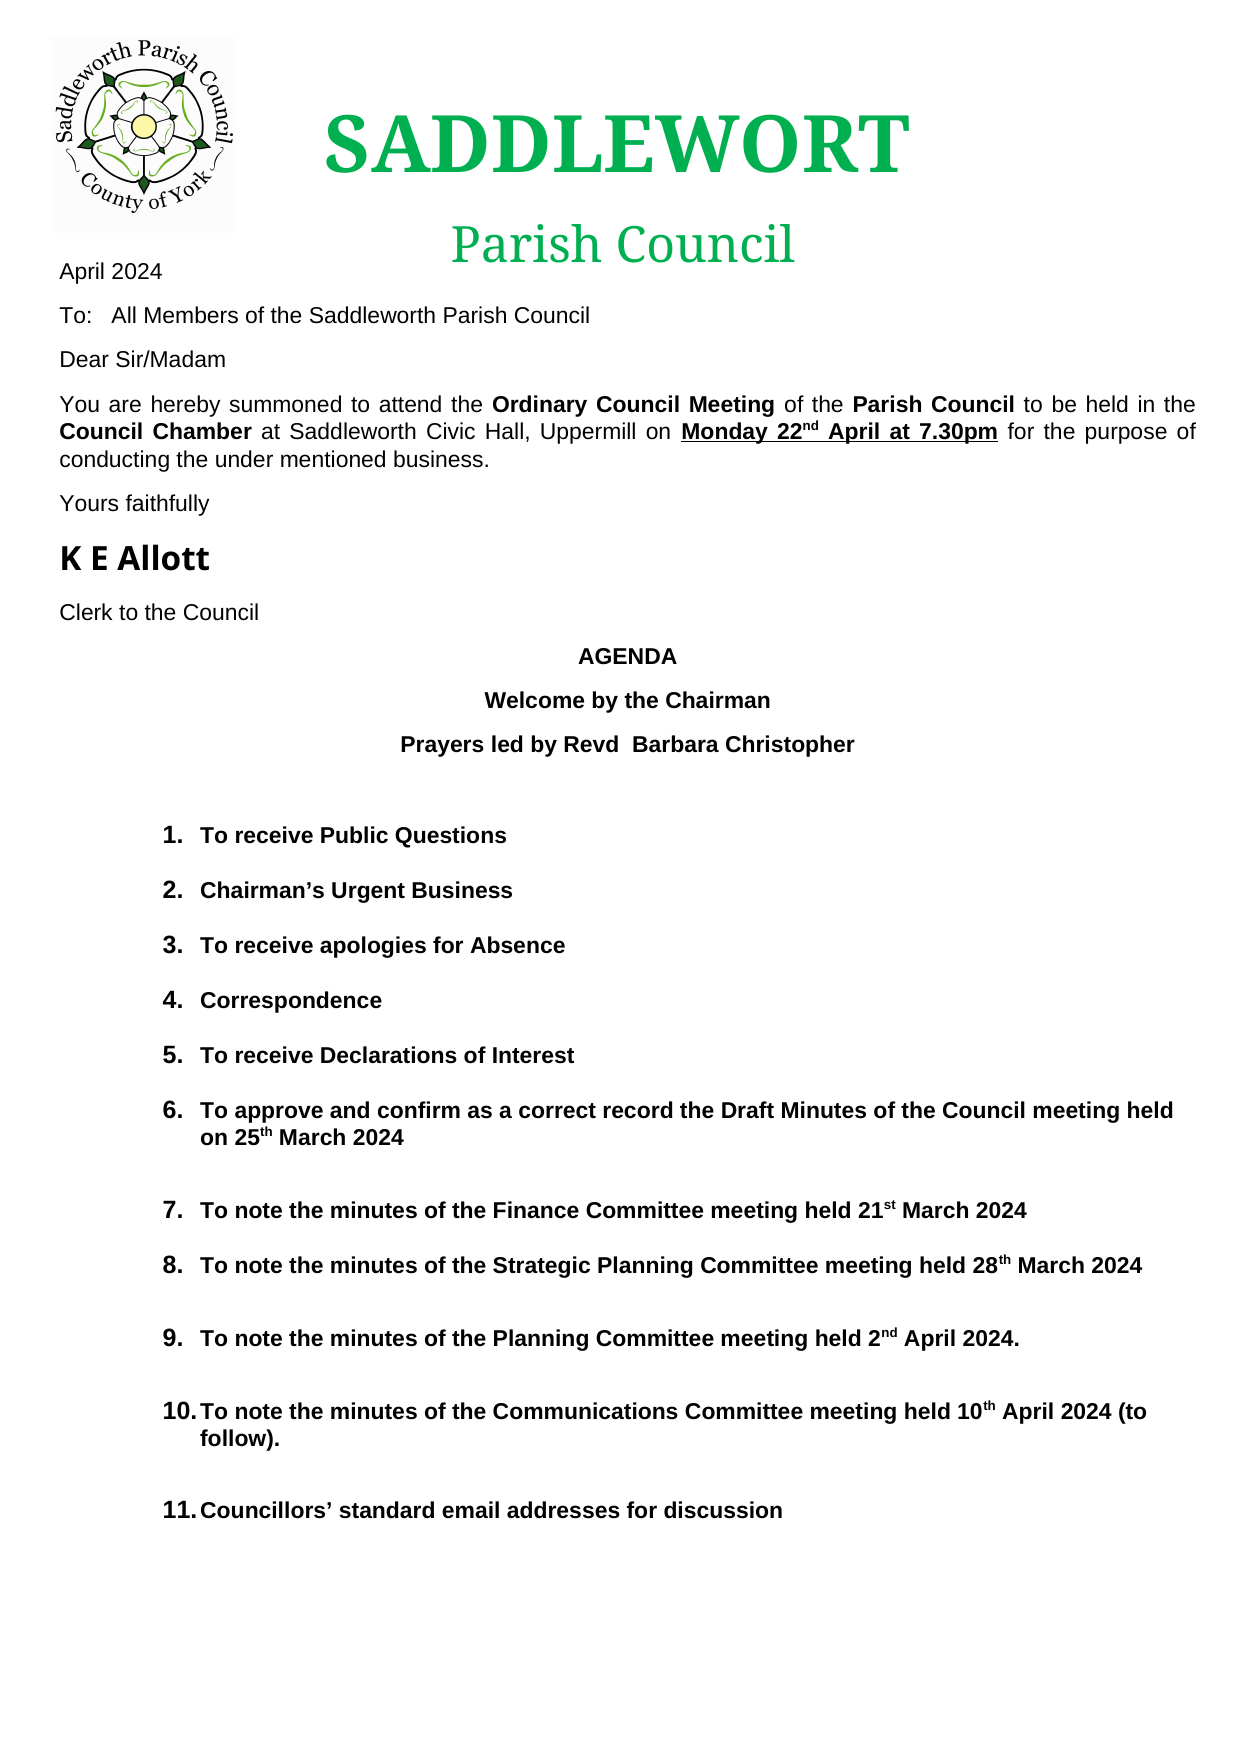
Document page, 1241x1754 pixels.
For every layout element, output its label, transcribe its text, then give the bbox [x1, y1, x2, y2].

list Chairman’s Urgent Business [162, 875, 1196, 904]
list To receive apologies for Absence [162, 930, 1196, 959]
text Welcome by the Chairman [59, 687, 1196, 713]
list To note the minutes of the Strategic Planning Committee meeting held 28th March 2024 [162, 1250, 1196, 1279]
list To note the minutes of the Communications Committee meeting held 10th April 2024 (to follow). [162, 1396, 1196, 1451]
text Clerk to the Council [59, 598, 1196, 625]
text To: All Members of the Saddleworth Parish Council [59, 302, 1196, 328]
text Yours faithfully [59, 490, 1196, 516]
text Dear Sir/Madam [59, 346, 1196, 373]
list To note the minutes of the Planning Committee meeting held 2nd April 2024. [162, 1323, 1196, 1352]
text K E Allott [59, 534, 1196, 580]
list To receive Declarations of Interest [162, 1040, 1196, 1069]
text AGENDA [59, 643, 1196, 669]
text April 2024 [59, 258, 1196, 284]
list To note the minutes of the Finance Committee meeting held 21st March 2024 [162, 1195, 1196, 1223]
list To approve and confirm as a correct record the Draft Minutes of the Council meeting held on 25th March 2024 [162, 1095, 1196, 1151]
list Councillors’ standard email addresses for discussion [162, 1495, 1196, 1524]
text You are hereby summoned to attend the Ordinary Council Meeting of the Parish Council to be held in the Council Chamber at Saddleworth Civic Hall, Uppermill on Monday 22nd April at 7.30pm for the purpose of conducting the under mentioned business. [59, 391, 1196, 472]
picture [51, 37, 236, 233]
list To receive Public Questions [162, 820, 1196, 849]
text Prayers led by Revd Barbara Christopher [59, 731, 1196, 758]
list Correspondence [162, 985, 1196, 1014]
